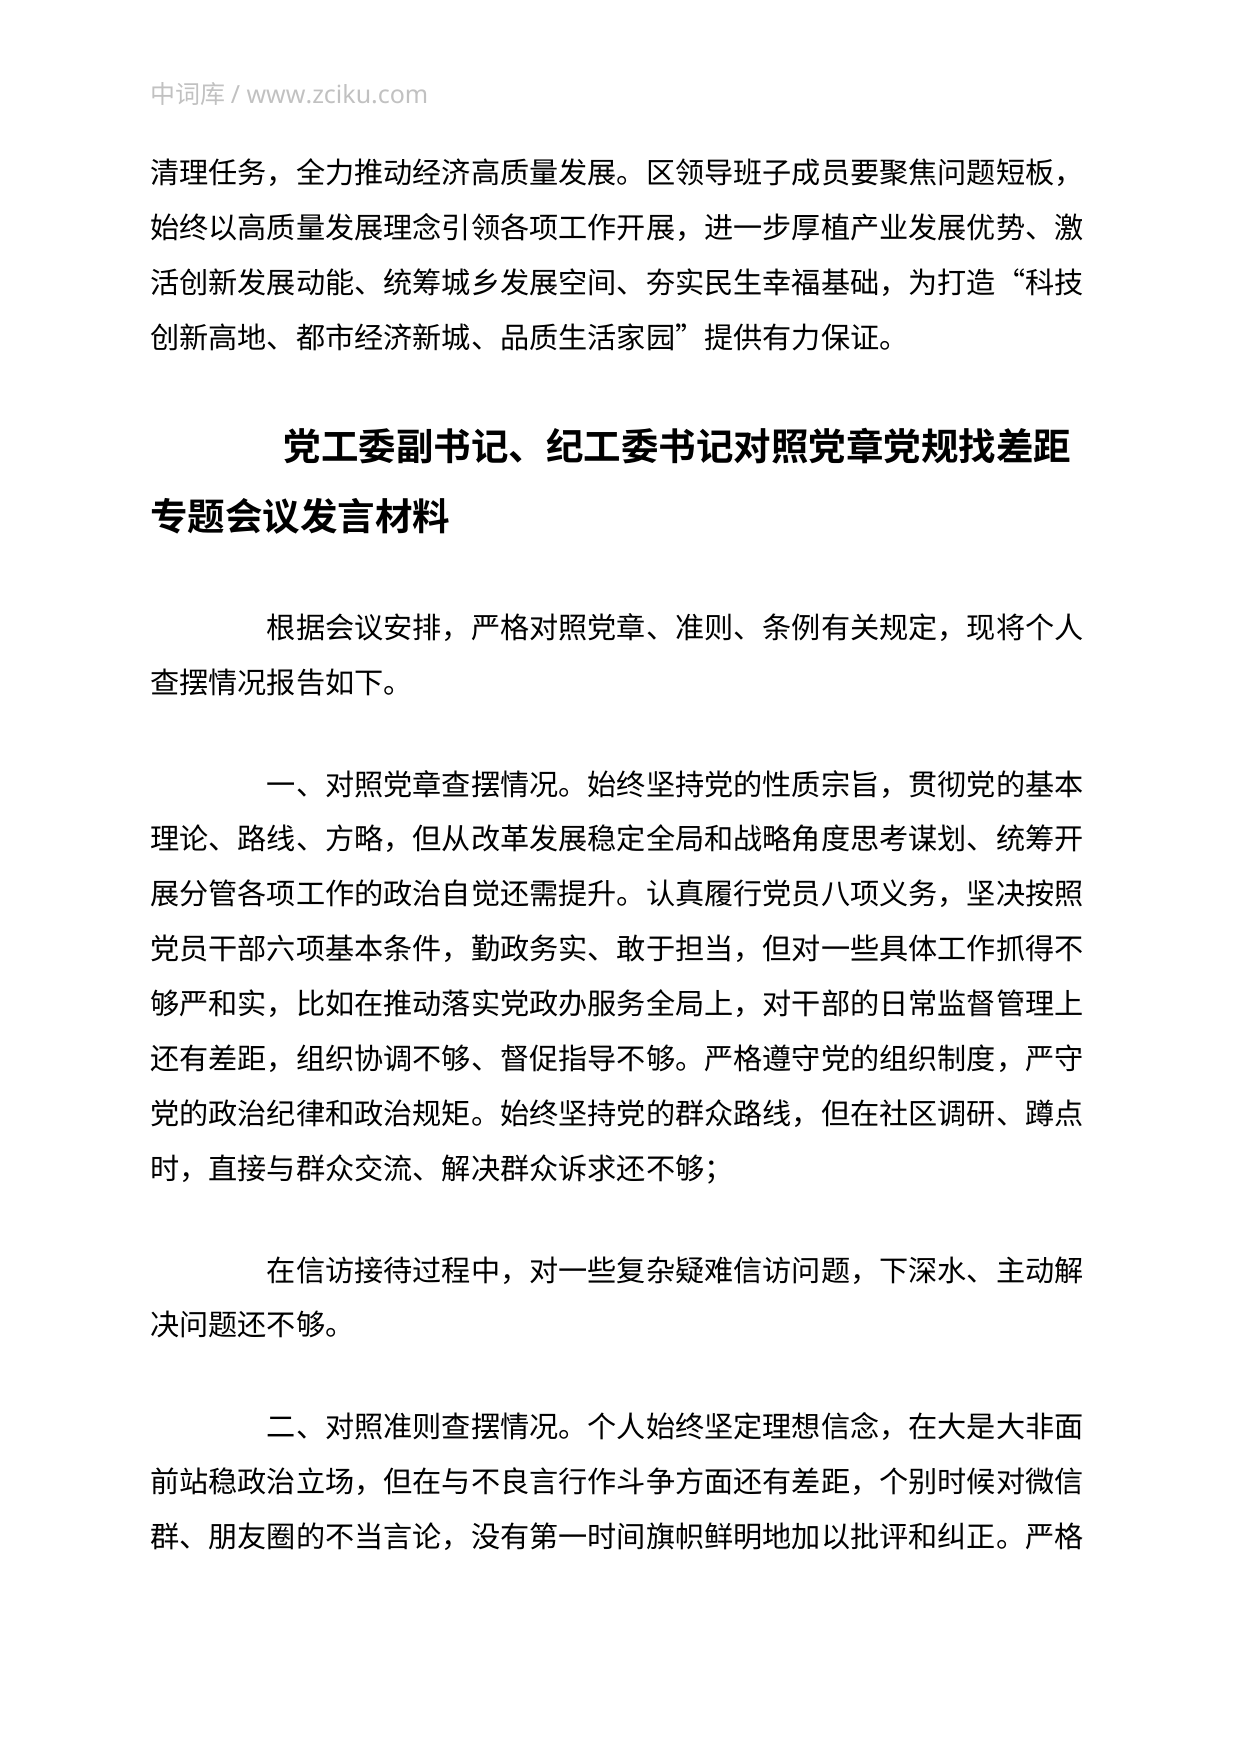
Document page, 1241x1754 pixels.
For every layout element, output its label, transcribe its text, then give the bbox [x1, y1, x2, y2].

text 一、对照党章查摆情况。始终坚持党的性质宗旨，贯彻党的基本理论、路线、方略，但从改革发展稳定全局和战略角度思考谋划、统筹开展分管各项工作的政治自觉还需提升。认真履行党员八项义务，坚决按照党员干部六项基本条件，勤政务实、敢于担当，但对一些具体工作抓得不够严和实，比如在推动落实党政办服务全局上，对干部的日常监督管理上还有差距，组织协调不够、督促指导不够。严格遵守党的组织制度，严守党的政治纪律和政治规矩。始终坚持党的群众路线，但在社区调研、蹲点时，直接与群众交流、解决群众诉求还不够； [150, 761, 1090, 1188]
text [150, 1404, 1090, 1556]
text 根据会议安排，严格对照党章、准则、条例有关规定，现将个人查摆情况报告如下。 [150, 604, 1090, 702]
text 在信访接待过程中，对一些复杂疑难信访问题，下深水、主动解决问题还不够。 [150, 1247, 1090, 1344]
text 党工委副书记、纪工委书记对照党章党规找差距专题会议发言材料 [150, 416, 1090, 541]
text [150, 150, 1090, 357]
